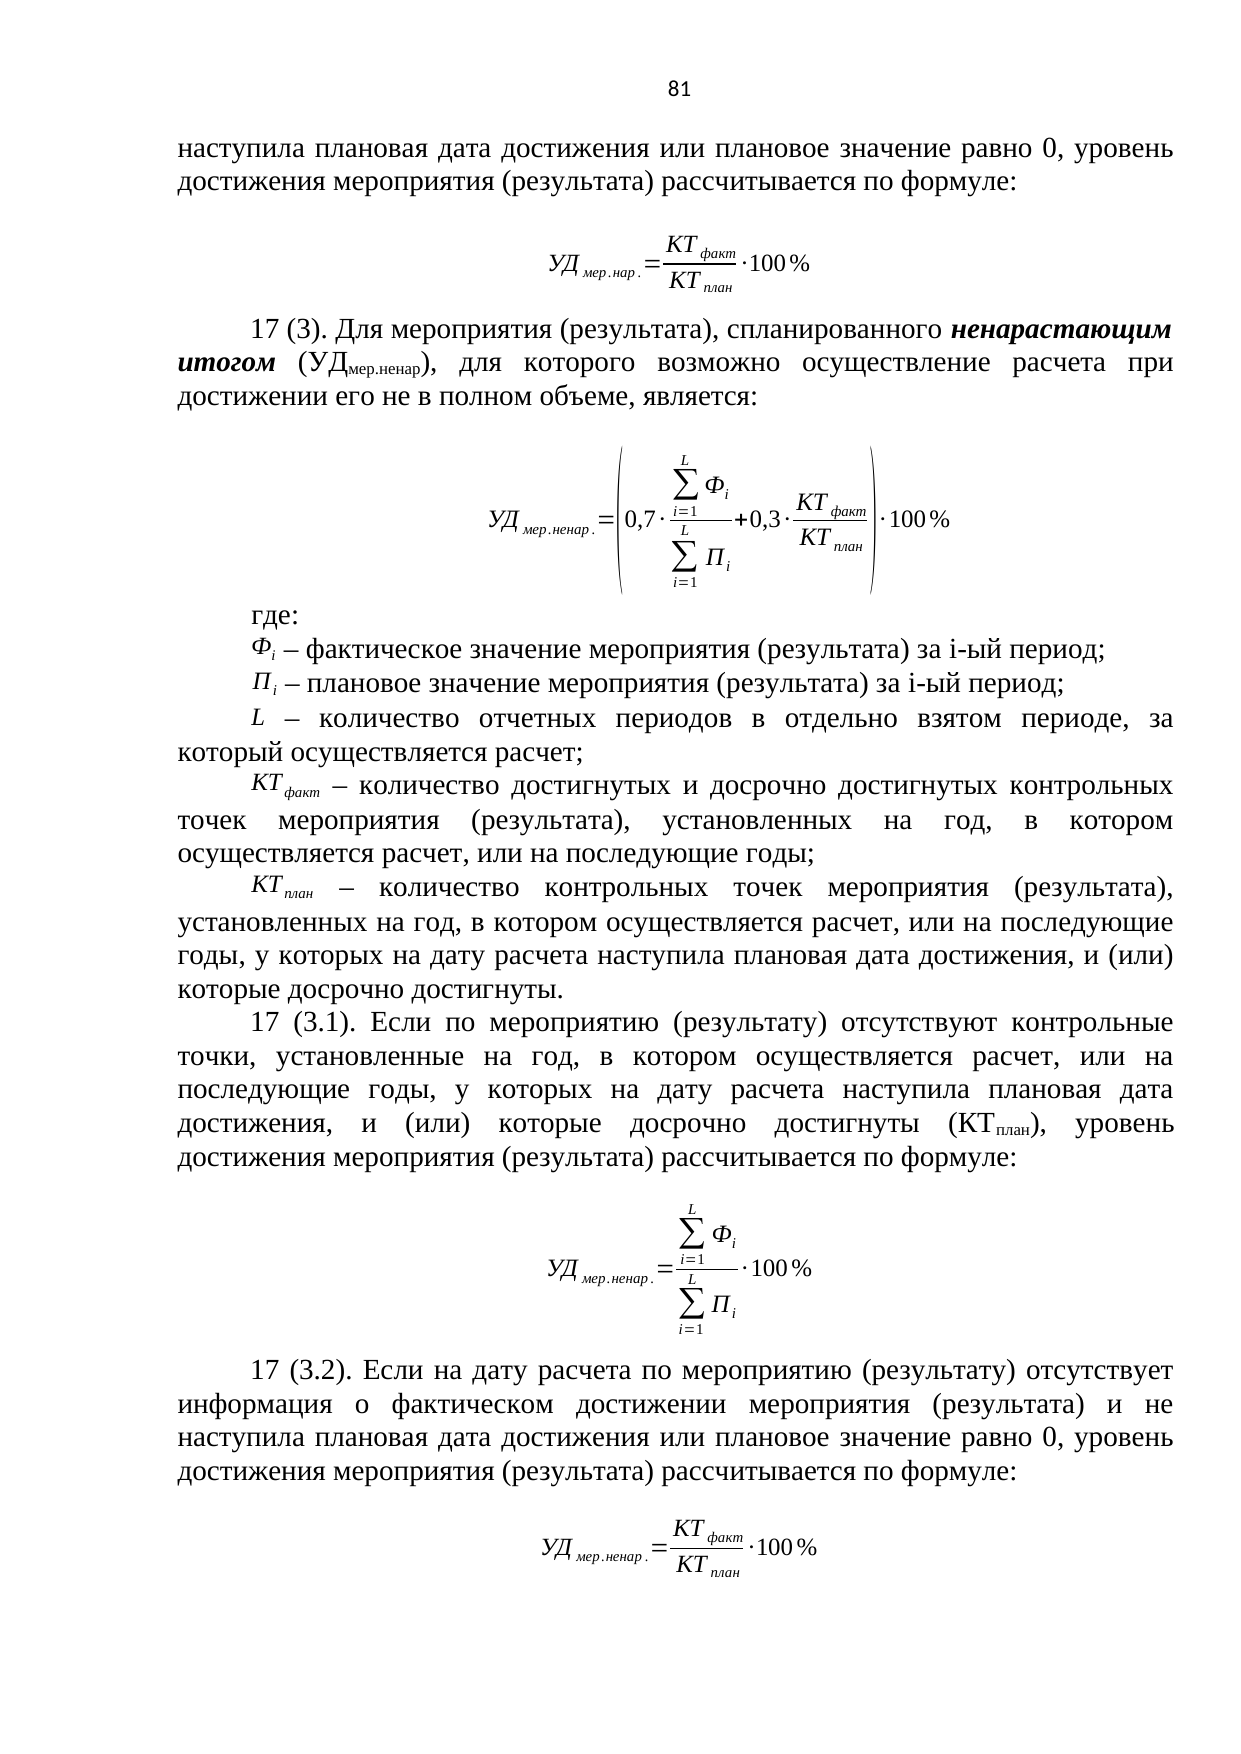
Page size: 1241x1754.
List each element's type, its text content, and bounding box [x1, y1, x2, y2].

text – плановое значение мероприятия (результата) за i-ый период; [177, 666, 1174, 700]
text 17 (3.2). Если на дату расчета по мероприятию (результату) отсутствует информация о фактическом достижении мероприятия (результата) и не наступила плановая дата достижения или плановое значение равно 0, уровень достижения мероприятия (результата) рассчитывается по формуле: [177, 1352, 1174, 1487]
text где: [177, 597, 1174, 631]
text – количество отчетных периодов в отдельно взятом периоде, за который осуществляется расчет; [177, 700, 1174, 767]
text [177, 130, 1174, 197]
text – количество достигнутых и досрочно достигнутых контрольных точек мероприятия (результата), установленных на год, в котором осуществляется расчет, или на последующие годы; [177, 767, 1174, 869]
text 17 (3.1). Если по мероприятию (результату) отсутствуют контрольные точки, установленные на год, в котором осуществляется расчет, или на последующие годы, у которых на дату расчета наступила плановая дата достижения, и (или) которые досрочно достигнуты (КТплан), уровень достижения мероприятия (результата) рассчитывается по формуле: [177, 1004, 1174, 1172]
text 17 (3). Для мероприятия (результата), спланированного ненарастающим итогом (УДмер.ненар), для которого возможно осуществление расчета при достижении его не в полном объеме, является: [177, 311, 1174, 411]
text – количество контрольных точек мероприятия (результата), установленных на год, в котором осуществляется расчет, или на последующие годы, у которых на дату расчета наступила плановая дата достижения, и (или) которые досрочно достигнуты. [177, 869, 1174, 1004]
text – фактическое значение мероприятия (результата) за i-ый период; [177, 631, 1174, 666]
